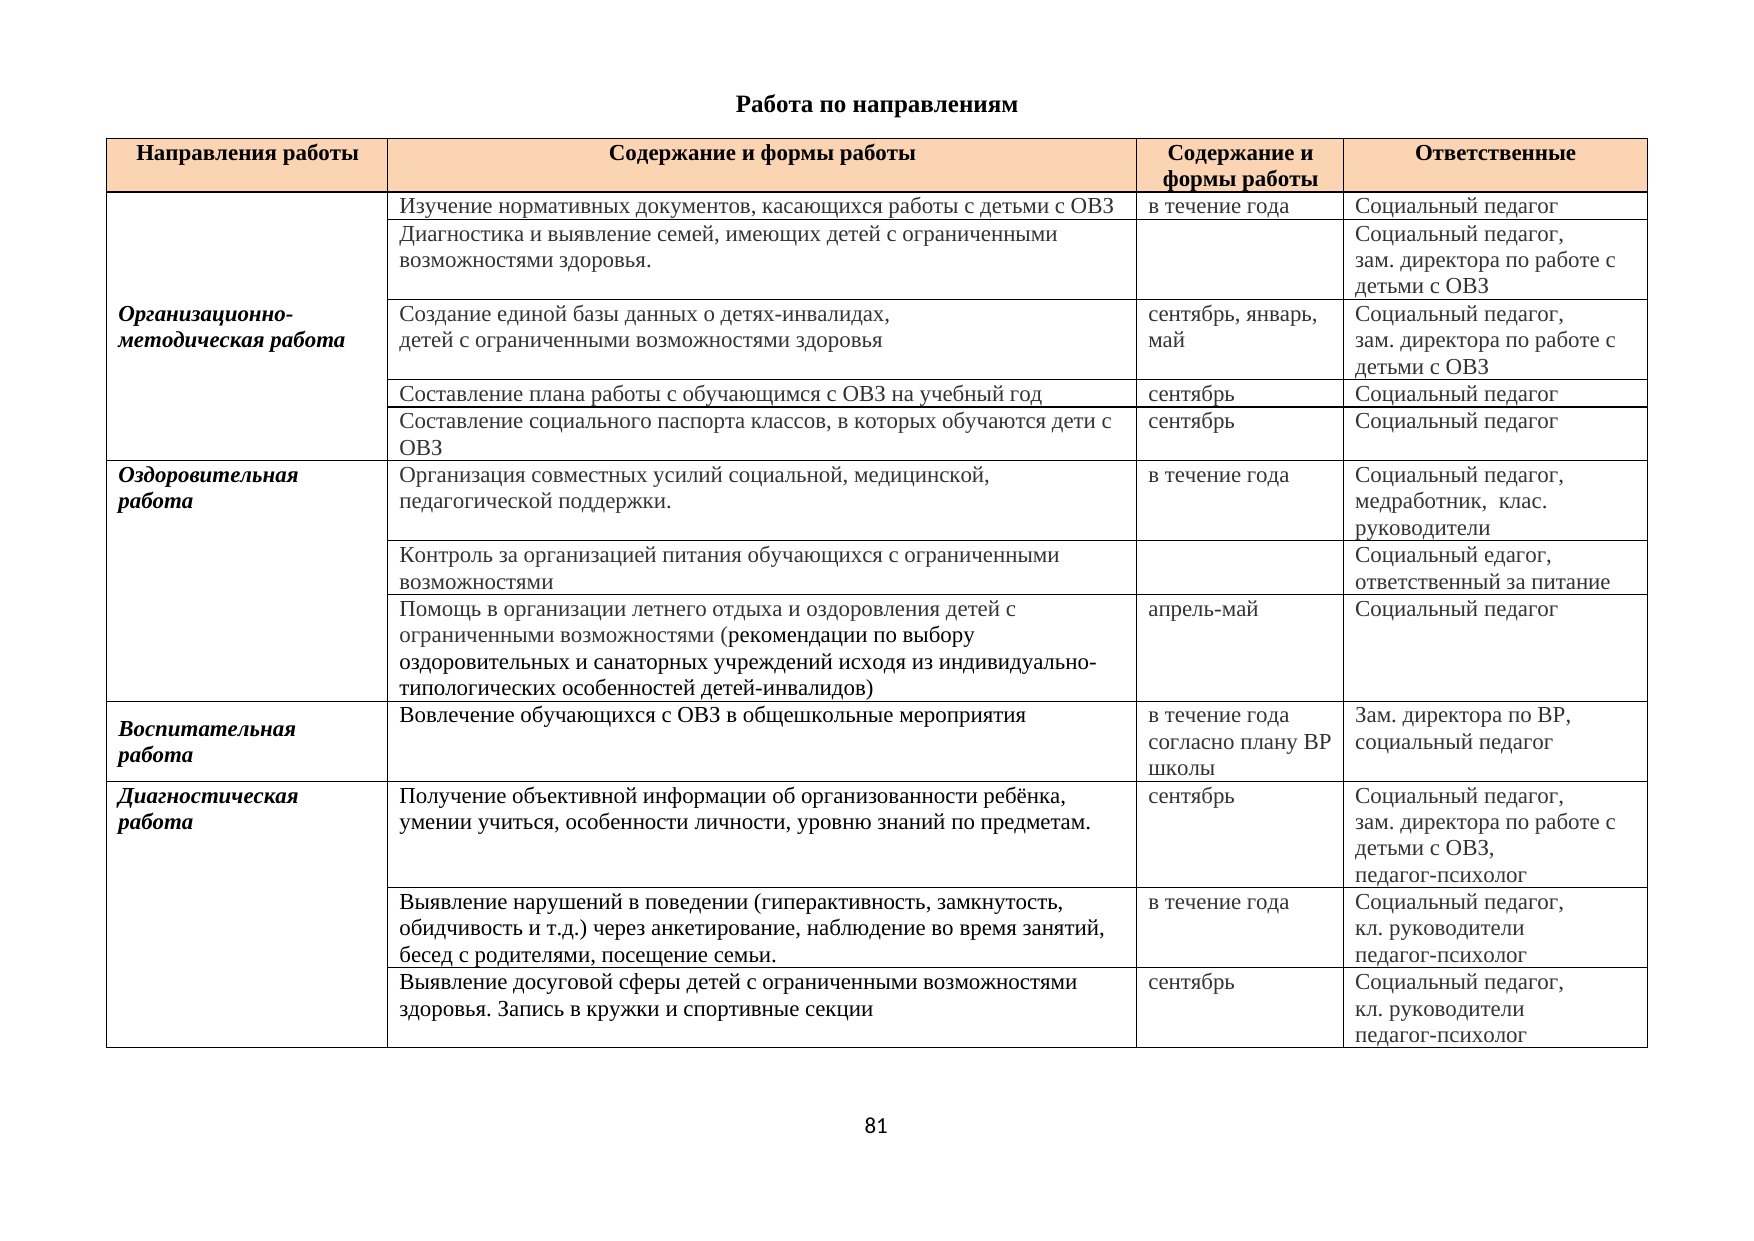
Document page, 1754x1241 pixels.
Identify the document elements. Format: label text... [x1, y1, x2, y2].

table_cell в течение года согласно плану ВР школы [1137, 702, 1343, 781]
table_cell сентябрь [1137, 380, 1343, 406]
text Работа по направлениям [118, 89, 1636, 117]
table_cell Социальный едагог, ответственный за питание [1344, 541, 1647, 594]
table_header Содержание и формы работы [1137, 139, 1343, 191]
table_cell Зам. директора по ВР, социальный педагог [1344, 702, 1647, 781]
table_cell Организационно-методическая работа [107, 193, 387, 460]
table_cell Социальный педагог, медработник, клас. руководители [1344, 461, 1647, 540]
table_cell Помощь в организации летнего отдыха и оздоровления детей с ограниченными возможностями (рекомендации по выбору оздоровительных и санаторных учреждений исходя из индивидуально-типологических особенностей детей-инвалидов) [388, 595, 1136, 701]
table_cell в течение года [1137, 193, 1343, 219]
table_cell Получение объективной информации об организованности ребёнка, умении учиться, особенности личности, уровню знаний по предметам. [388, 782, 1136, 887]
table_cell Выявление нарушений в поведении (гиперактивность, замкнутость, обидчивость и т.д.) через анкетирование, наблюдение во время занятий, бесед с родителями, посещение семьи. [388, 888, 1136, 967]
table_cell в течение года [1137, 888, 1343, 967]
table_header Ответственные [1344, 139, 1647, 191]
table_cell Социальный педагог [1344, 380, 1647, 406]
table_cell в течение года [1137, 461, 1343, 540]
table_cell Диагностика и выявление семей, имеющих детей с ограниченными возможностями здоровья. [388, 220, 1136, 299]
table_cell сентябрь [1137, 408, 1343, 460]
table_cell Составление плана работы с обучающимся с ОВЗ на учебный год [388, 380, 1136, 406]
table_header Содержание и формы работы [388, 139, 1136, 191]
table_cell сентябрь, январь, май [1137, 300, 1343, 379]
table_cell Социальный педагог, зам. директора по работе с детьми с ОВЗ [1344, 220, 1647, 299]
table_cell сентябрь [1137, 968, 1343, 1047]
table_cell Социальный педагог [1344, 193, 1647, 219]
table_cell Социальный педагог [1344, 408, 1647, 460]
table_cell Социальный педагог, зам. директора по работе с детьми с ОВЗ, педагог-психолог [1344, 782, 1647, 887]
table_cell Создание единой базы данных о детях-инвалидах, детей с ограниченными возможностями здоровья [388, 300, 1136, 379]
table_cell Составление социального паспорта классов, в которых обучаются дети с ОВЗ [388, 408, 1136, 460]
table_cell Изучение нормативных документов, касающихся работы с детьми с ОВЗ [388, 193, 1136, 219]
table_cell апрель-май [1137, 595, 1343, 701]
table_cell Воспитательная работа [107, 702, 387, 781]
table_cell сентябрь [1137, 782, 1343, 887]
table_cell [1137, 220, 1343, 299]
table_header Направления работы [107, 139, 387, 191]
table_cell Диагностическая работа [107, 782, 387, 1047]
table_cell Организация совместных усилий социальной, медицинской, педагогической поддержки. [388, 461, 1136, 540]
table_cell Оздоровительная работа [107, 461, 387, 701]
table_cell Вовлечение обучающихся с ОВЗ в общешкольные мероприятия [388, 702, 1136, 781]
table_cell Контроль за организацией питания обучающихся с ограниченными возможностями [388, 541, 1136, 594]
table_cell Социальный педагог, зам. директора по работе с детьми с ОВЗ [1344, 300, 1647, 379]
table_cell Выявление досуговой сферы детей с ограниченными возможностями здоровья. Запись в кружки и спортивные секции [388, 968, 1136, 1047]
table_cell Социальный педагог, кл. руководители педагог-психолог [1344, 968, 1647, 1047]
table_cell Социальный педагог [1344, 595, 1647, 701]
table_cell [1137, 541, 1343, 594]
table_cell Социальный педагог, кл. руководители педагог-психолог [1344, 888, 1647, 967]
